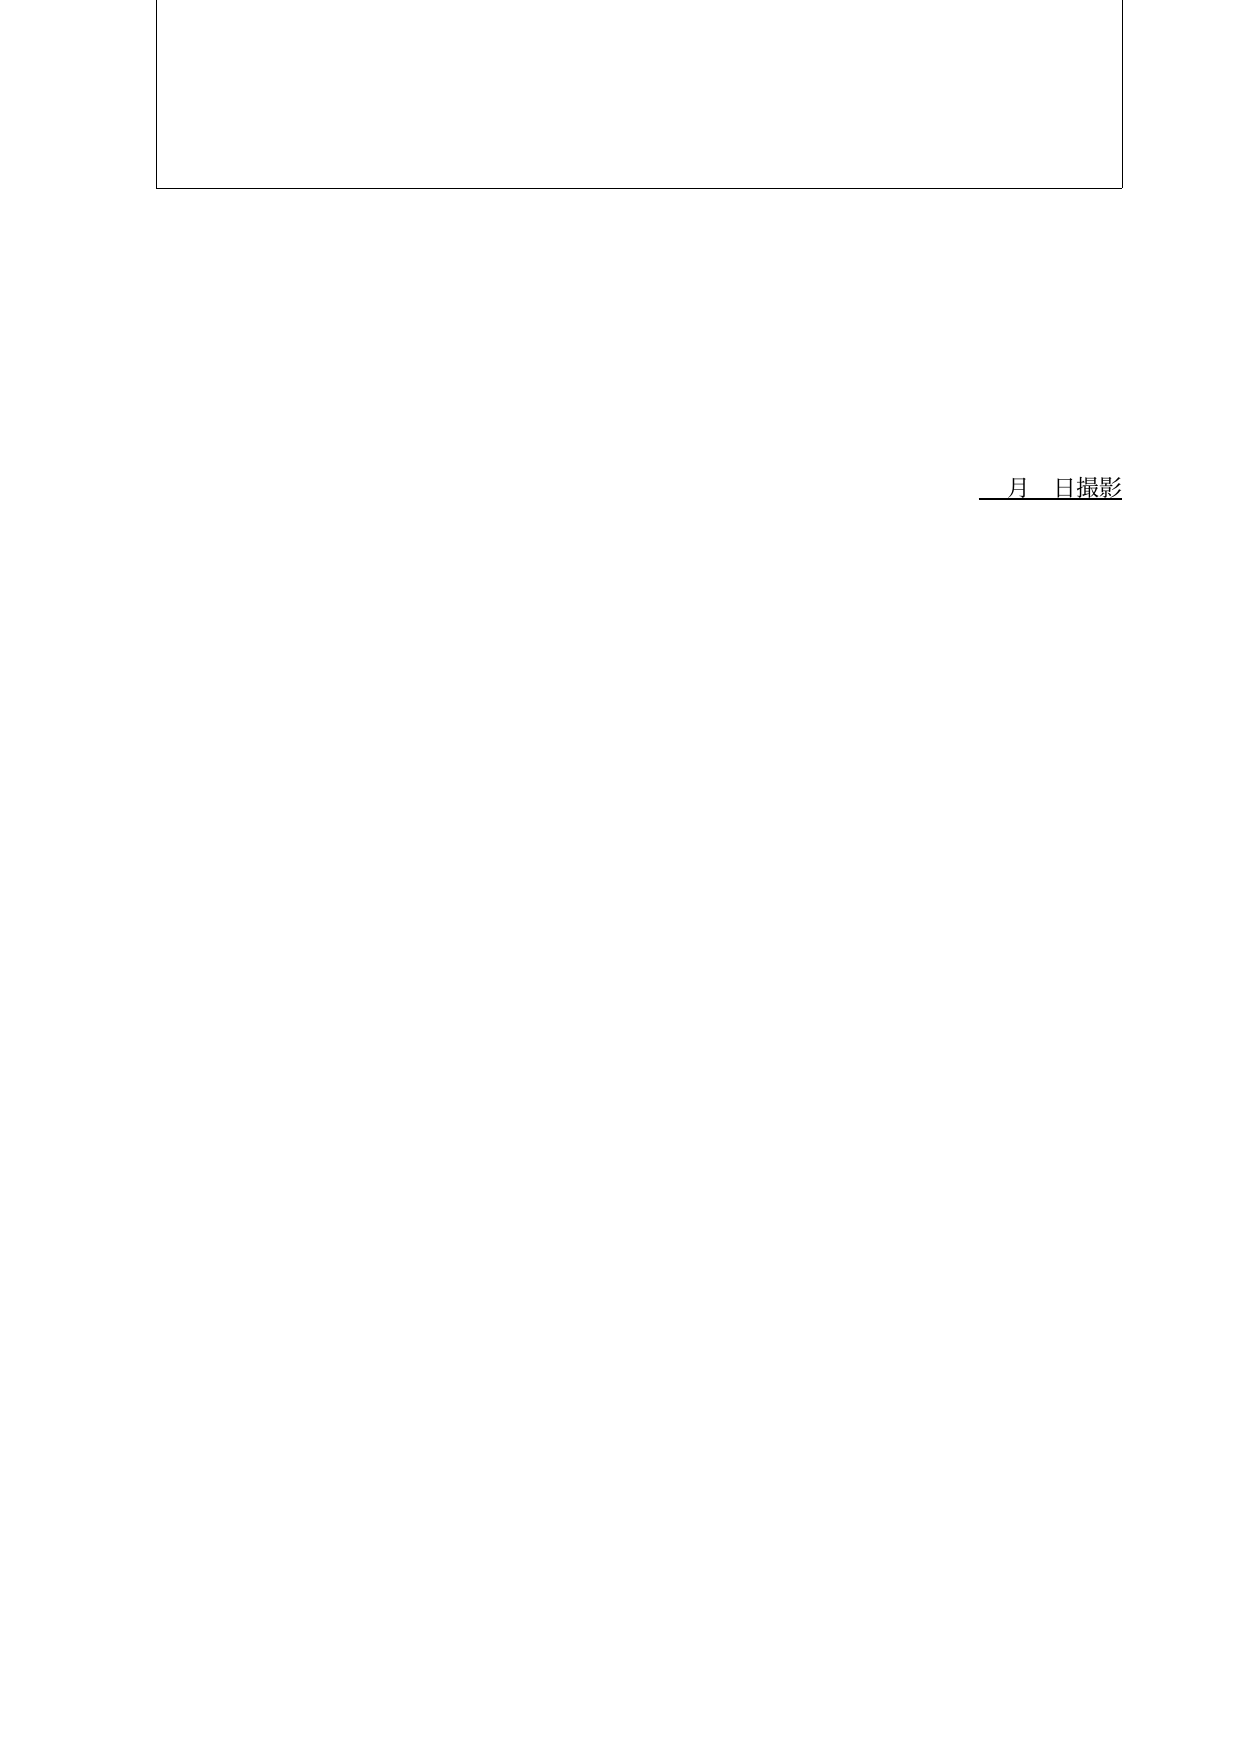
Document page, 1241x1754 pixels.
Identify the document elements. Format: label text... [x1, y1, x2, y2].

text 月 日撮影 [148, 467, 1122, 505]
